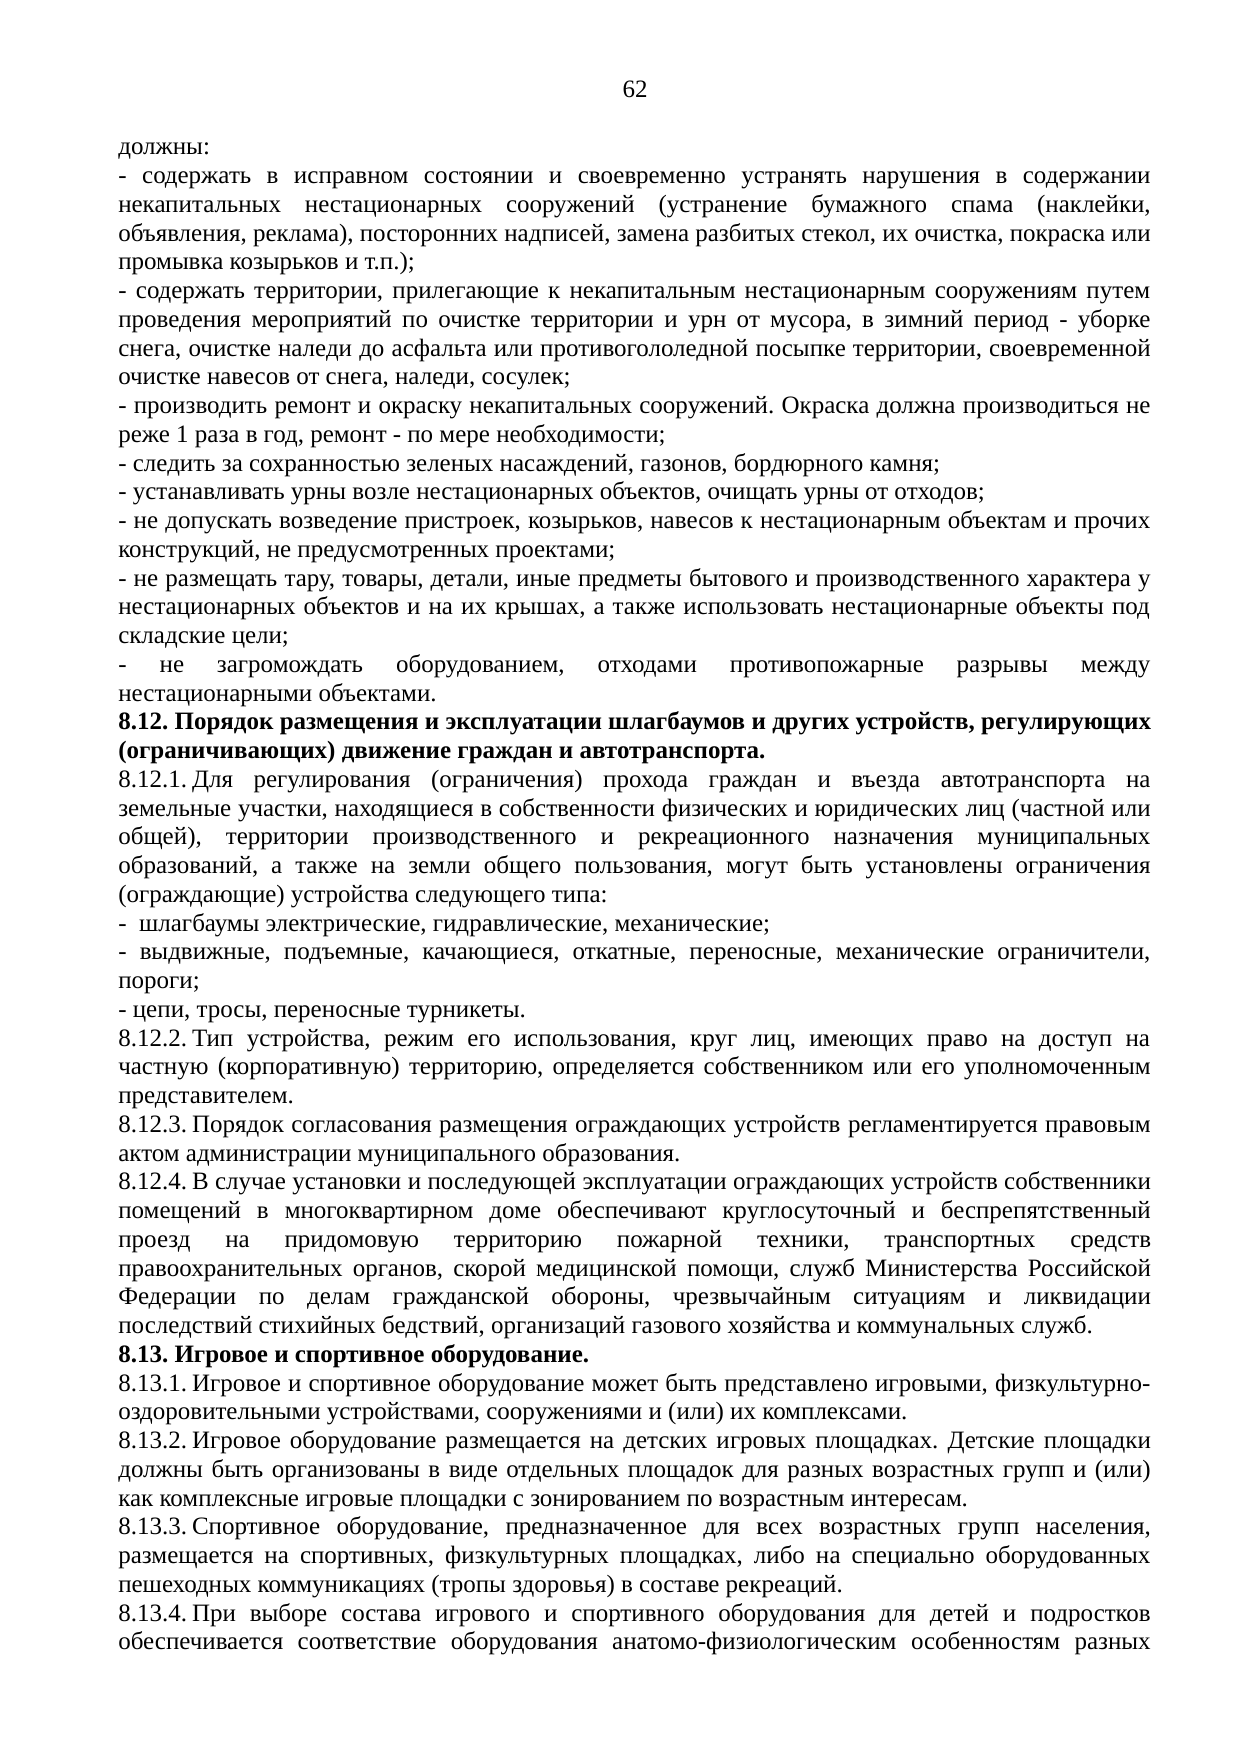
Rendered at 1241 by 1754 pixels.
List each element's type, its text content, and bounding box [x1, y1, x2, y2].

list В случае установки и последующей эксплуатации ограждающих устройств собственники помещений в многоквартирном доме обеспечивают круглосуточный и беспрепятственный проезд на придомовую территорию пожарной техники, транспортных средств правоохранительных органов, скорой медицинской помощи, служб Министерства Российской Федерации по делам гражданской обороны, чрезвычайным ситуациям и ликвидации последствий стихийных бедствий, организаций газового хозяйства и коммунальных служб. [118, 1166, 1152, 1339]
list Для регулирования (ограничения) прохода граждан и въезда автотранспорта на земельные участки, находящиеся в собственности физических и юридических лиц (частной или общей), территории производственного и рекреационного назначения муниципальных образований, а также на земли общего пользования, могут быть установлены ограничения (ограждающие) устройства следующего типа: [118, 764, 1152, 908]
text - не допускать возведение пристроек, козырьков, навесов к нестационарным объектам и прочих конструкций, не предусмотренных проектами; [118, 505, 1152, 563]
text - шлагбаумы электрические, гидравлические, механические; [118, 908, 1152, 936]
text - не загромождать оборудованием, отходами противопожарные разрывы между нестационарными объектами. [118, 649, 1152, 706]
list Игровое и спортивное оборудование может быть представлено игровыми, физкультурно-оздоровительными устройствами, сооружениями и (или) их комплексами. [118, 1368, 1152, 1425]
list Тип устройства, режим его использования, круг лиц, имеющих право на доступ на частную (корпоративную) территорию, определяется собственником или его уполномоченным представителем. [118, 1023, 1152, 1109]
text - устанавливать урны возле нестационарных объектов, очищать урны от отходов; [118, 476, 1152, 505]
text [118, 131, 1152, 160]
text - цепи, тросы, переносные турникеты. [118, 994, 1152, 1023]
list Игровое оборудование размещается на детских игровых площадках. Детские площадки должны быть организованы в виде отдельных площадок для разных возрастных групп и (или) как комплексные игровые площадки с зонированием по возрастным интересам. [118, 1425, 1152, 1511]
list Порядок согласования размещения ограждающих устройств регламентируется правовым актом администрации муниципального образования. [118, 1109, 1152, 1166]
text 8.13. Игровое и спортивное оборудование. [118, 1339, 1152, 1368]
list Спортивное оборудование, предназначенное для всех возрастных групп населения, размещается на спортивных, физкультурных площадках, либо на специально оборудованных пешеходных коммуникациях (тропы здоровья) в составе рекреаций. [118, 1511, 1152, 1598]
text - производить ремонт и окраску некапитальных сооружений. Окраска должна производиться не реже 1 раза в год, ремонт - по мере необходимости; [118, 390, 1152, 448]
text - содержать территории, прилегающие к некапитальным нестационарным сооружениям путем проведения мероприятий по очистке территории и урн от мусора, в зимний период - уборке снега, очистке наледи до асфальта или противогололедной посыпке территории, своевременной очистке навесов от снега, наледи, сосулек; [118, 275, 1152, 390]
text 8.12. Порядок размещения и эксплуатации шлагбаумов и других устройств, регулирующих (ограничивающих) движение граждан и автотранспорта. [118, 706, 1152, 764]
text - содержать в исправном состоянии и своевременно устранять нарушения в содержании некапитальных нестационарных сооружений (устранение бумажного спама (наклейки, объявления, реклама), посторонних надписей, замена разбитых стекол, их очистка, покраска или промывка козырьков и т.п.); [118, 160, 1152, 275]
text - выдвижные, подъемные, качающиеся, откатные, переносные, механические ограничители, пороги; [118, 936, 1152, 994]
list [118, 1598, 1152, 1655]
text - не размещать тару, товары, детали, иные предметы бытового и производственного характера у нестационарных объектов и на их крышах, а также использовать нестационарные объекты под складские цели; [118, 563, 1152, 649]
text - следить за сохранностью зеленых насаждений, газонов, бордюрного камня; [118, 448, 1152, 476]
